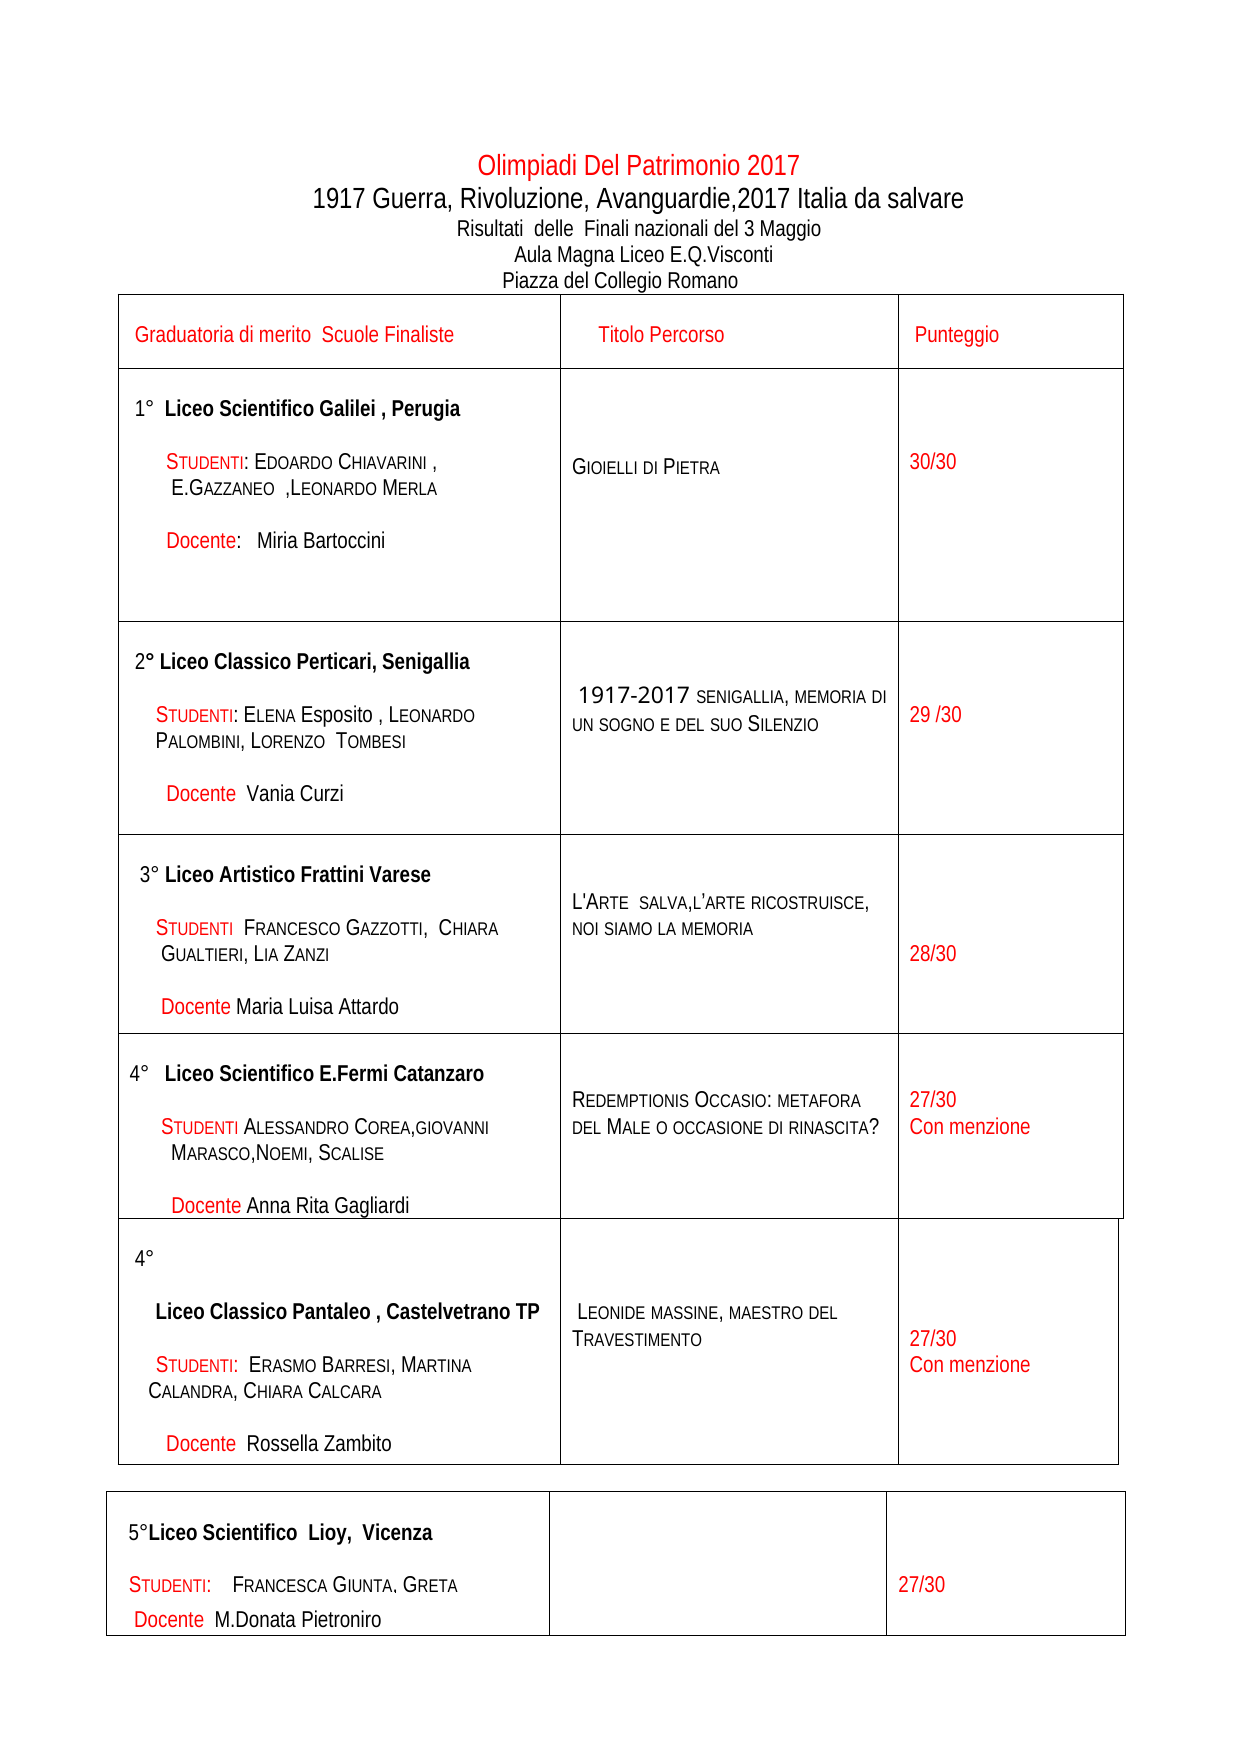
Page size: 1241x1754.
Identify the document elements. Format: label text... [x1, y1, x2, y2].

table_cell 28/30 [899, 835, 1123, 1032]
table_cell L'Arte salva,l’arte ricostruisce, noi siamo la memoria [561, 835, 898, 1032]
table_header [550, 1492, 886, 1635]
table_cell 2° Liceo Classico Perticari, Senigallia Studenti: Elena Esposito , Leonardo Palombini, Lorenzo Tombesi Docente Vania Curzi [119, 622, 560, 834]
table_cell Gioielli di Pietra [561, 369, 898, 621]
table_cell 30/30 [899, 369, 1123, 621]
text Piazza del Collegio Romano [118, 267, 1122, 293]
table_header Titolo Percorso [561, 295, 898, 368]
table_cell 27/30 Con menzione [899, 1034, 1123, 1218]
text 1917 Guerra, Rivoluzione, Avanguardie,2017 Italia da salvare [156, 181, 1122, 214]
table_cell Leonide massine, maestro del Travestimento [561, 1219, 898, 1464]
table_cell 4° Liceo Classico Pantaleo , Castelvetrano TP Studenti: Erasmo Barresi, Martina Calandra, Chiara Calcara Docente Rossella Zambito [119, 1219, 560, 1464]
table_cell Redemptionis Occasio: metafora del Male o occasione di rinascita? [561, 1034, 898, 1218]
table_header Graduatoria di merito Scuole Finaliste [119, 295, 560, 368]
table_cell 29 /30 [899, 622, 1123, 834]
text Olimpiadi Del Patrimonio 2017 [156, 148, 1122, 181]
table_cell 1917-2017 senigallia, memoria di un sogno e del suo Silenzio [561, 622, 898, 834]
table_header 27/30 [887, 1492, 1125, 1635]
text Risultati delle Finali nazionali del 3 Maggio [156, 214, 1122, 241]
table_cell 3° Liceo Artistico Frattini Varese Studenti Francesco Gazzotti, Chiara Gualtieri, Lia Zanzi Docente Maria Luisa Attardo [119, 835, 560, 1032]
table_cell 1° Liceo Scientifico Galilei , Perugia Studenti: Edoardo Chiavarini , E.Gazzaneo ,Leonardo Merla Docente: Miria Bartoccini [119, 369, 560, 621]
table_header Punteggio [899, 295, 1123, 368]
table_cell 27/30 Con menzione [899, 1219, 1118, 1464]
table_cell 4° Liceo Scientifico E.Fermi Catanzaro Studenti Alessandro Corea,giovanni Marasco,Noemi, Scalise Docente Anna Rita Gagliardi [119, 1034, 560, 1218]
text Aula Magna Liceo E.Q.Visconti [118, 241, 1122, 267]
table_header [107, 1492, 549, 1635]
